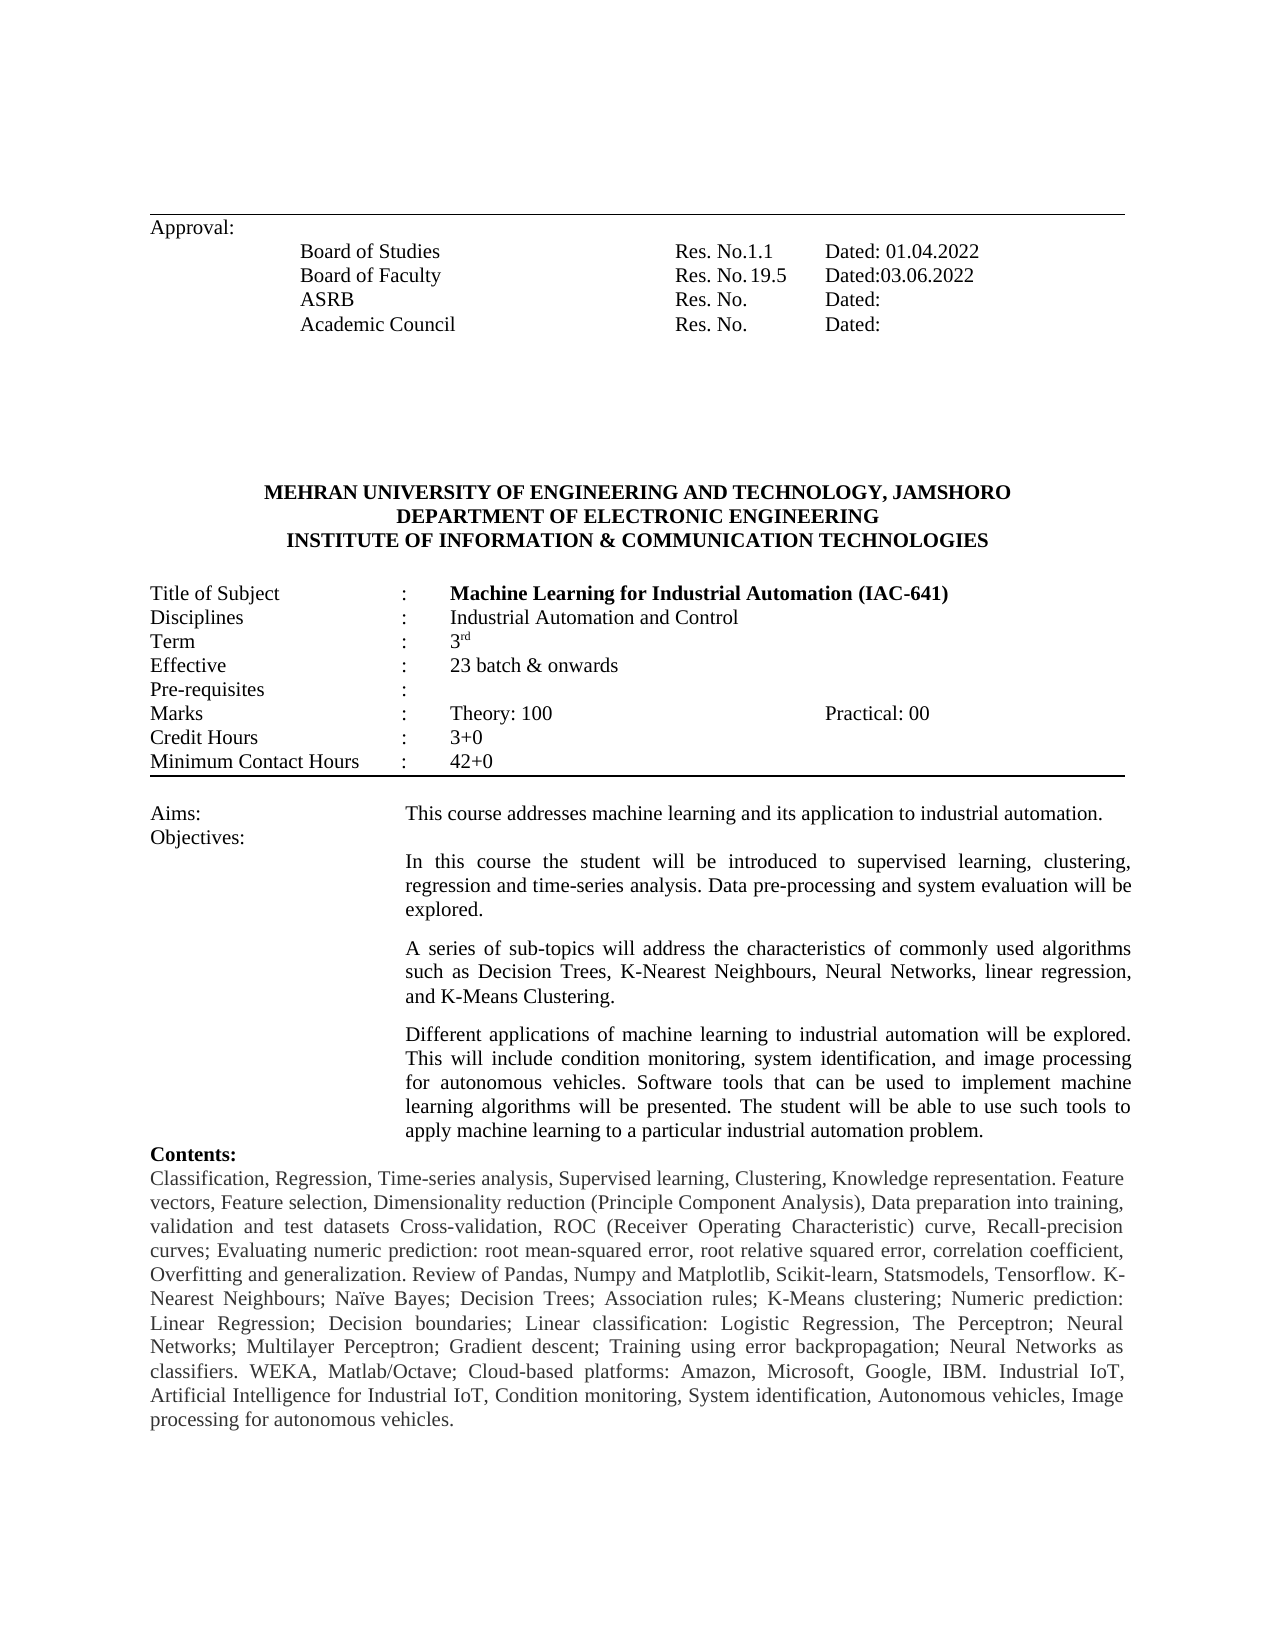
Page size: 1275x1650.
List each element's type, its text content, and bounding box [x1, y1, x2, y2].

text Contents: [150, 1142, 1125, 1166]
text Effective : 23 batch & onwards [150, 653, 1125, 677]
text INSTITUTE OF INFORMATION & COMMUNICATION TECHNOLOGIES [150, 528, 1125, 552]
text ASRB Res. No. Dated: [150, 287, 1125, 311]
text Title of Subject : Machine Learning for Industrial Automation (IAC-641) [150, 581, 450, 605]
text DEPARTMENT OF ELECTRONIC ENGINEERING [150, 504, 1125, 528]
text Board of Faculty Res. No. 19.5 Dated:03.06.2022 [225, 263, 1125, 287]
text Academic Council Res. No. Dated: [150, 311, 1125, 336]
table_cell Objectives: [150, 825, 394, 1142]
table_cell In this course the student will be introduced to supervised learning, clustering, regression and time-series analysis. Data pre-processing and system evaluation will be explored. A series of sub-topics will address the characteristics of commonly used algorithms such as Decision Trees, K-Nearest Neighbours, Neural Networks, linear regression, and K-Means Clustering. Different applications of machine learning to industrial automation will be explored. This will include condition monitoring, system identification, and image processing for autonomous vehicles. Software tools that can be used to implement machine learning algorithms will be presented. The student will be able to use such tools to apply machine learning to a particular industrial automation problem. [394, 825, 1144, 1142]
text Title of Subject : Machine Learning for Industrial Automation (IAC-641) [858, 581, 1125, 605]
table_header This course addresses machine learning and its application to industrial automation. [394, 801, 1144, 825]
text Pre-requisites : [150, 677, 1125, 701]
table_header Aims: [150, 801, 394, 825]
text MEHRAN UNIVERSITY OF ENGINEERING AND TECHNOLOGY, JAMSHORO [150, 480, 1125, 504]
text Board of Studies Res. No.1.1 Dated: 01.04.2022 [225, 239, 1125, 263]
text Disciplines : Industrial Automation and Control [150, 605, 1125, 629]
text Approval: [150, 215, 1125, 239]
text Classification, Regression, Time-series analysis, Supervised learning, Clustering, Knowledge representation. Feature vectors, Feature selection, Dimensionality reduction (Principle Component Analysis), Data preparation into training, validation and test datasets Cross-validation, ROC (Receiver Operating Characteristic) curve, Recall-precision curves; Evaluating numeric prediction: root mean-squared error, root relative squared error, correlation coefficient, Overfitting and generalization. Review of Pandas, Numpy and Matplotlib, Scikit-learn, Statsmodels, Tensorflow. K-Nearest Neighbours; Naïve Bayes; Decision Trees; Association rules; K-Means clustering; Numeric prediction: Linear Regression; Decision boundaries; Linear classification: Logistic Regression, The Perceptron; Neural Networks; Multilayer Perceptron; Gradient descent; Training using error backpropagation; Neural Networks as classifiers. WEKA, Matlab/Octave; Cloud-based platforms: Amazon, Microsoft, Google, IBM. Industrial IoT, Artificial Intelligence for Industrial IoT, Condition monitoring, System identification, Autonomous vehicles, Image processing for autonomous vehicles. [150, 1166, 1125, 1431]
text Term : 3rd [150, 629, 1125, 653]
text Marks : Theory: 100 Practical: 00 [150, 701, 1125, 725]
text Minimum Contact Hours : 42+0 [150, 749, 1125, 775]
text Credit Hours : 3+0 [150, 725, 1125, 749]
